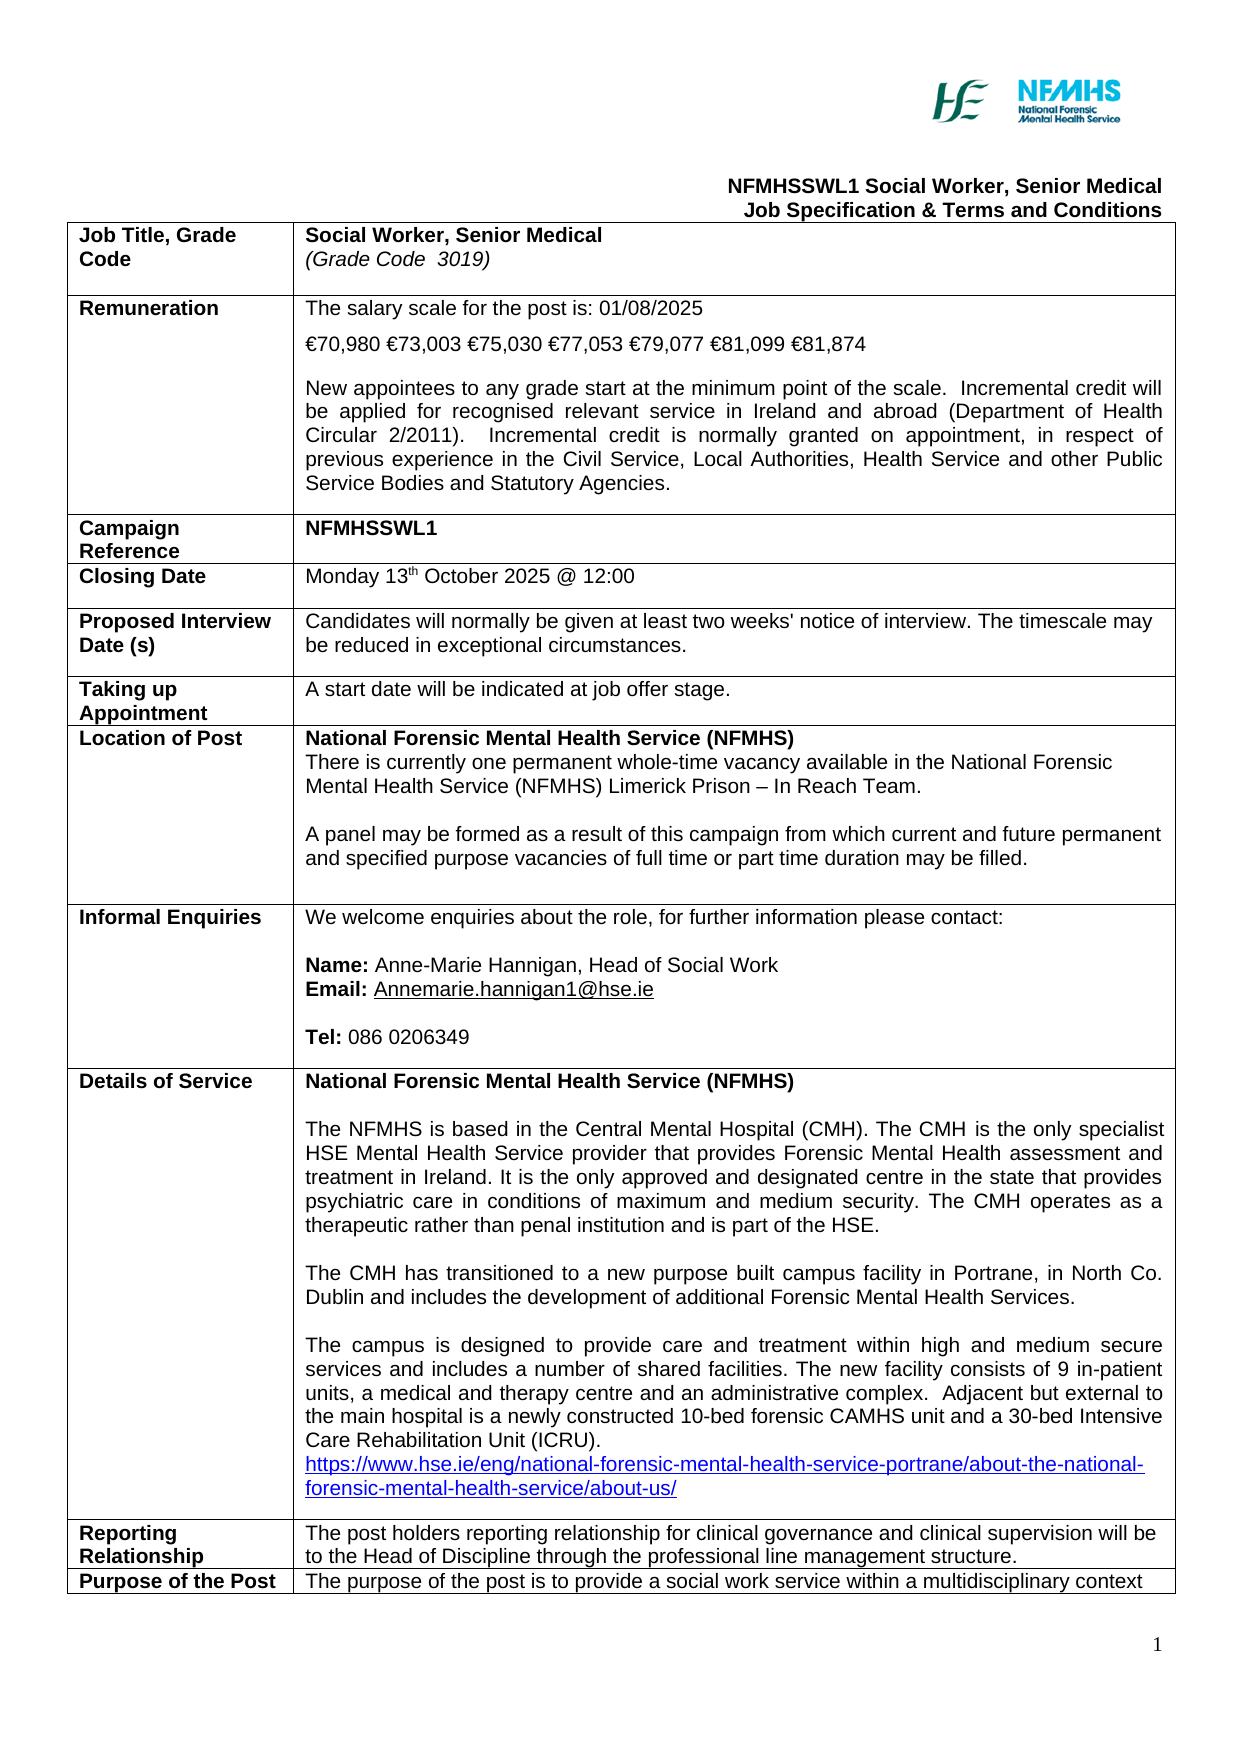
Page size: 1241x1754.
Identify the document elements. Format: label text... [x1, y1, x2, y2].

table_cell The post holders reporting relationship for clinical governance and clinical supervision will be to the Head of Discipline through the professional line management structure. [294, 1520, 1175, 1568]
table_header Job Title, Grade Code [68, 223, 293, 295]
table_cell Informal Enquiries [68, 905, 293, 1068]
table_cell Proposed Interview Date (s) [68, 609, 293, 676]
table_cell Location of Post [68, 726, 293, 904]
table_cell A start date will be indicated at job offer stage. [294, 677, 1175, 724]
table_cell National Forensic Mental Health Service (NFMHS) There is currently one permanent whole-time vacancy available in the National Forensic Mental Health Service (NFMHS) Limerick Prison – In Reach Team. A panel may be formed as a result of this campaign from which current and future permanent and specified purpose vacancies of full time or part time duration may be filled. [294, 726, 1175, 904]
picture [922, 73, 1128, 128]
table_cell Campaign Reference [68, 515, 293, 563]
table_cell Candidates will normally be given at least two weeks' notice of interview. The timescale may be reduced in exceptional circumstances. [294, 609, 1175, 676]
table_cell Details of Service [68, 1069, 293, 1519]
table_cell Purpose of the Post [68, 1569, 293, 1593]
table_cell The salary scale for the post is: 01/08/2025 €70,980 €73,003 €75,030 €77,053 €79,077 €81,099 €81,874 New appointees to any grade start at the minimum point of the scale. Incremental credit will be applied for recognised relevant service in Ireland and abroad (Department of Health Circular 2/2011). Incremental credit is normally granted on appointment, in respect of previous experience in the Civil Service, Local Authorities, Health Service and other Public Service Bodies and Statutory Agencies. [294, 296, 1175, 514]
table_cell Closing Date [68, 564, 293, 607]
table_cell Remuneration [68, 296, 293, 514]
table_cell National Forensic Mental Health Service (NFMHS) The NFMHS is based in the Central Mental Hospital (CMH). The CMH is the only specialist HSE Mental Health Service provider that provides Forensic Mental Health assessment and treatment in Ireland. It is the only approved and designated centre in the state that provides psychiatric care in conditions of maximum and medium security. The CMH operates as a therapeutic rather than penal institution and is part of the HSE. The CMH has transitioned to a new purpose built campus facility in Portrane, in North Co. Dublin and includes the development of additional Forensic Mental Health Services. The campus is designed to provide care and treatment within high and medium secure services and includes a number of shared facilities. The new facility consists of 9 in-patient units, a medical and therapy centre and an administrative complex. Adjacent but external to the main hospital is a newly constructed 10-bed forensic CAMHS unit and a 30-bed Intensive Care Rehabilitation Unit (ICRU). https://www.hse.ie/eng/national-forensic-mental-health-service-portrane/about-the-national-forensic-mental-health-service/about-us/ [294, 1069, 1175, 1519]
table_cell We welcome enquiries about the role, for further information please contact: Name: Anne-Marie Hannigan, Head of Social Work Email: Annemarie.hannigan1@hse.ie Tel: 086 0206349 [294, 905, 1175, 1068]
table_cell Reporting Relationship [68, 1520, 293, 1568]
table_header Social Worker, Senior Medical (Grade Code 3019) [294, 223, 1175, 295]
table_cell Monday 13th October 2025 @ 12:00 [294, 564, 1175, 607]
text NFMHSSWL1 Social Worker, Senior Medical [56, 174, 1162, 198]
table_cell NFMHSSWL1 [294, 515, 1175, 563]
table_cell Taking up Appointment [68, 677, 293, 724]
text Job Specification & Terms and Conditions [56, 198, 1162, 222]
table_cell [294, 1569, 1175, 1593]
